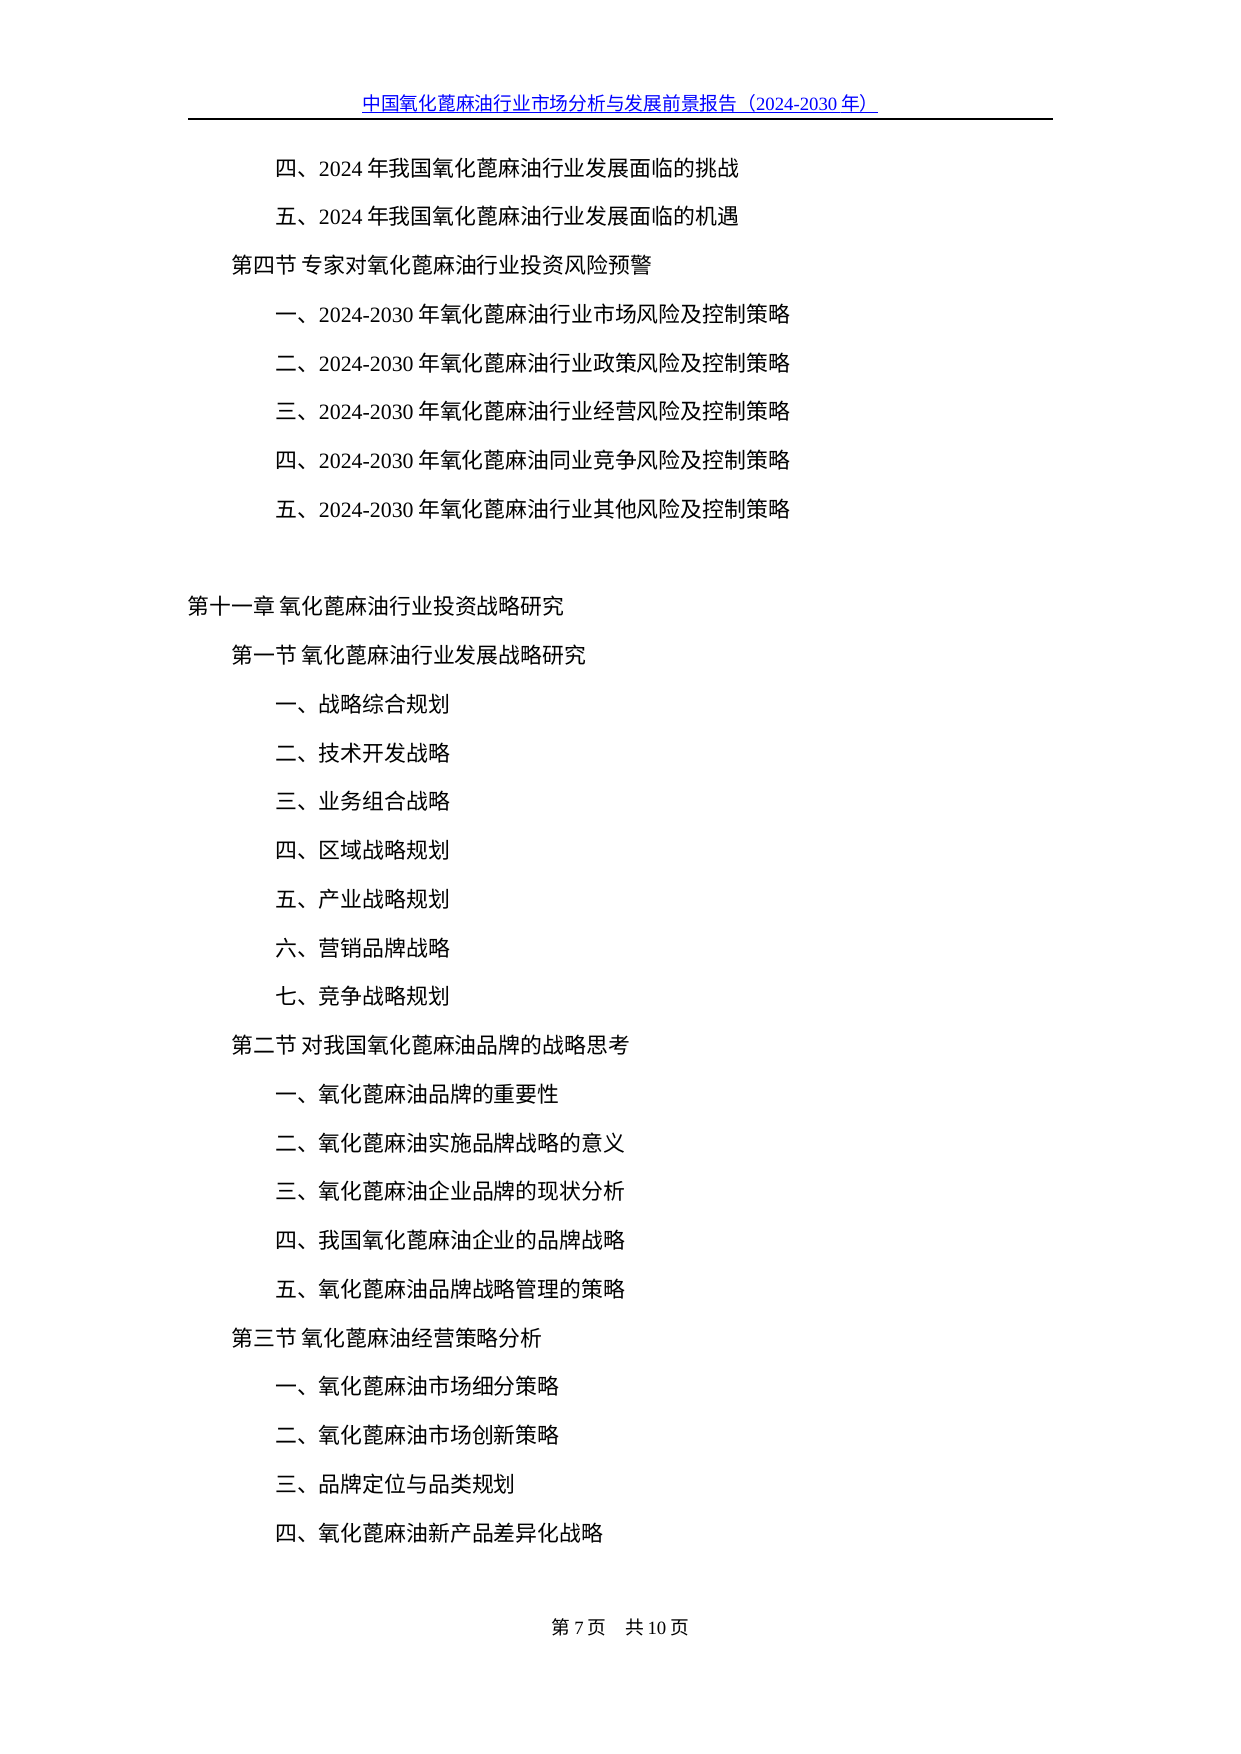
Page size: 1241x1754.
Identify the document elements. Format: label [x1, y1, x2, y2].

text [187, 150, 1053, 1548]
